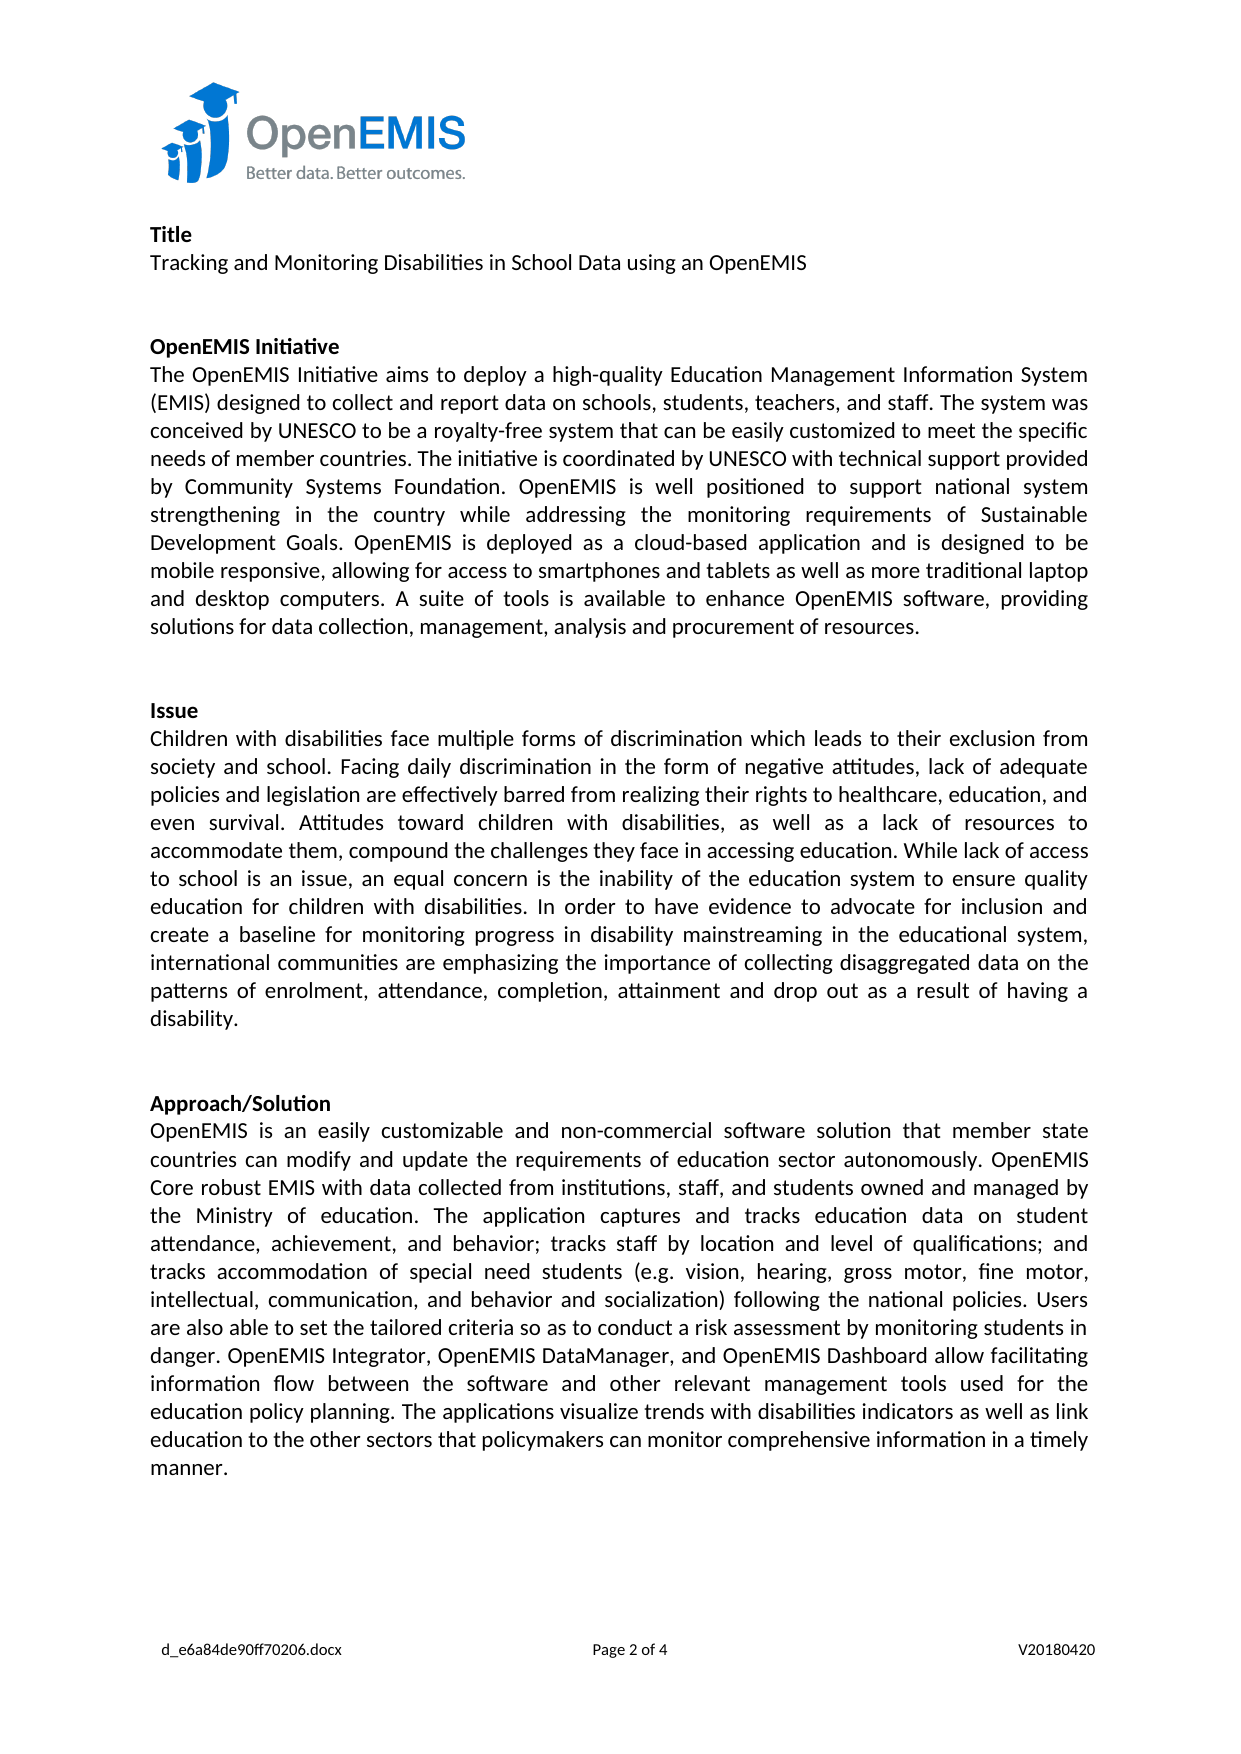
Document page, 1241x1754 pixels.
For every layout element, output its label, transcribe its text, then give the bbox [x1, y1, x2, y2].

text Issue [150, 696, 1090, 724]
text Title [150, 220, 1090, 248]
text OpenEMIS Initiative [150, 332, 1090, 360]
text Children with disabilities face multiple forms of discrimination which leads to their exclusion from society and school. Facing daily discrimination in the form of negative attitudes, lack of adequate policies and legislation are effectively barred from realizing their rights to healthcare, education, and even survival. Attitudes toward children with disabilities, as well as a lack of resources to accommodate them, compound the challenges they face in accessing education. While lack of access to school is an issue, an equal concern is the inability of the education system to ensure quality education for children with disabilities. In order to have evidence to advocate for inclusion and create a baseline for monitoring progress in disability mainstreaming in the educational system, international communities are emphasizing the importance of collecting disaggregated data on the patterns of enrolment, attendance, completion, attainment and drop out as a result of having a disability. [150, 724, 1090, 1033]
text The OpenEMIS Initiative aims to deploy a high-quality Education Management Information System (EMIS) designed to collect and report data on schools, students, teachers, and staff. The system was conceived by UNESCO to be a royalty-free system that can be easily customized to meet the specific needs of member countries. The initiative is coordinated by UNESCO with technical support provided by Community Systems Foundation. OpenEMIS is well positioned to support national system strengthening in the country while addressing the monitoring requirements of Sustainable Development Goals. OpenEMIS is deployed as a cloud-based application and is designed to be mobile responsive, allowing for access to smartphones and tablets as well as more traditional laptop and desktop computers. A suite of tools is available to enhance OpenEMIS software, providing solutions for data collection, management, analysis and procurement of resources. [150, 360, 1090, 640]
text Approach/Solution [150, 1089, 1090, 1117]
picture [161, 73, 465, 192]
text OpenEMIS is an easily customizable and non-commercial software solution that member state countries can modify and update the requirements of education sector autonomously. OpenEMIS Core robust EMIS with data collected from institutions, staff, and students owned and managed by the Ministry of education. The application captures and tracks education data on student attendance, achievement, and behavior; tracks staff by location and level of qualifications; and tracks accommodation of special need students (e.g. vision, hearing, gross motor, fine motor, intellectual, communication, and behavior and socialization) following the national policies. Users are also able to set the tailored criteria so as to conduct a risk assessment by monitoring students in danger. OpenEMIS Integrator, OpenEMIS DataManager, and OpenEMIS Dashboard allow facilitating information flow between the software and other relevant management tools used for the education policy planning. The applications visualize trends with disabilities indicators as well as link education to the other sectors that policymakers can monitor comprehensive information in a timely manner. [150, 1117, 1090, 1481]
text Tracking and Monitoring Disabilities in School Data using an OpenEMIS [150, 248, 1090, 276]
